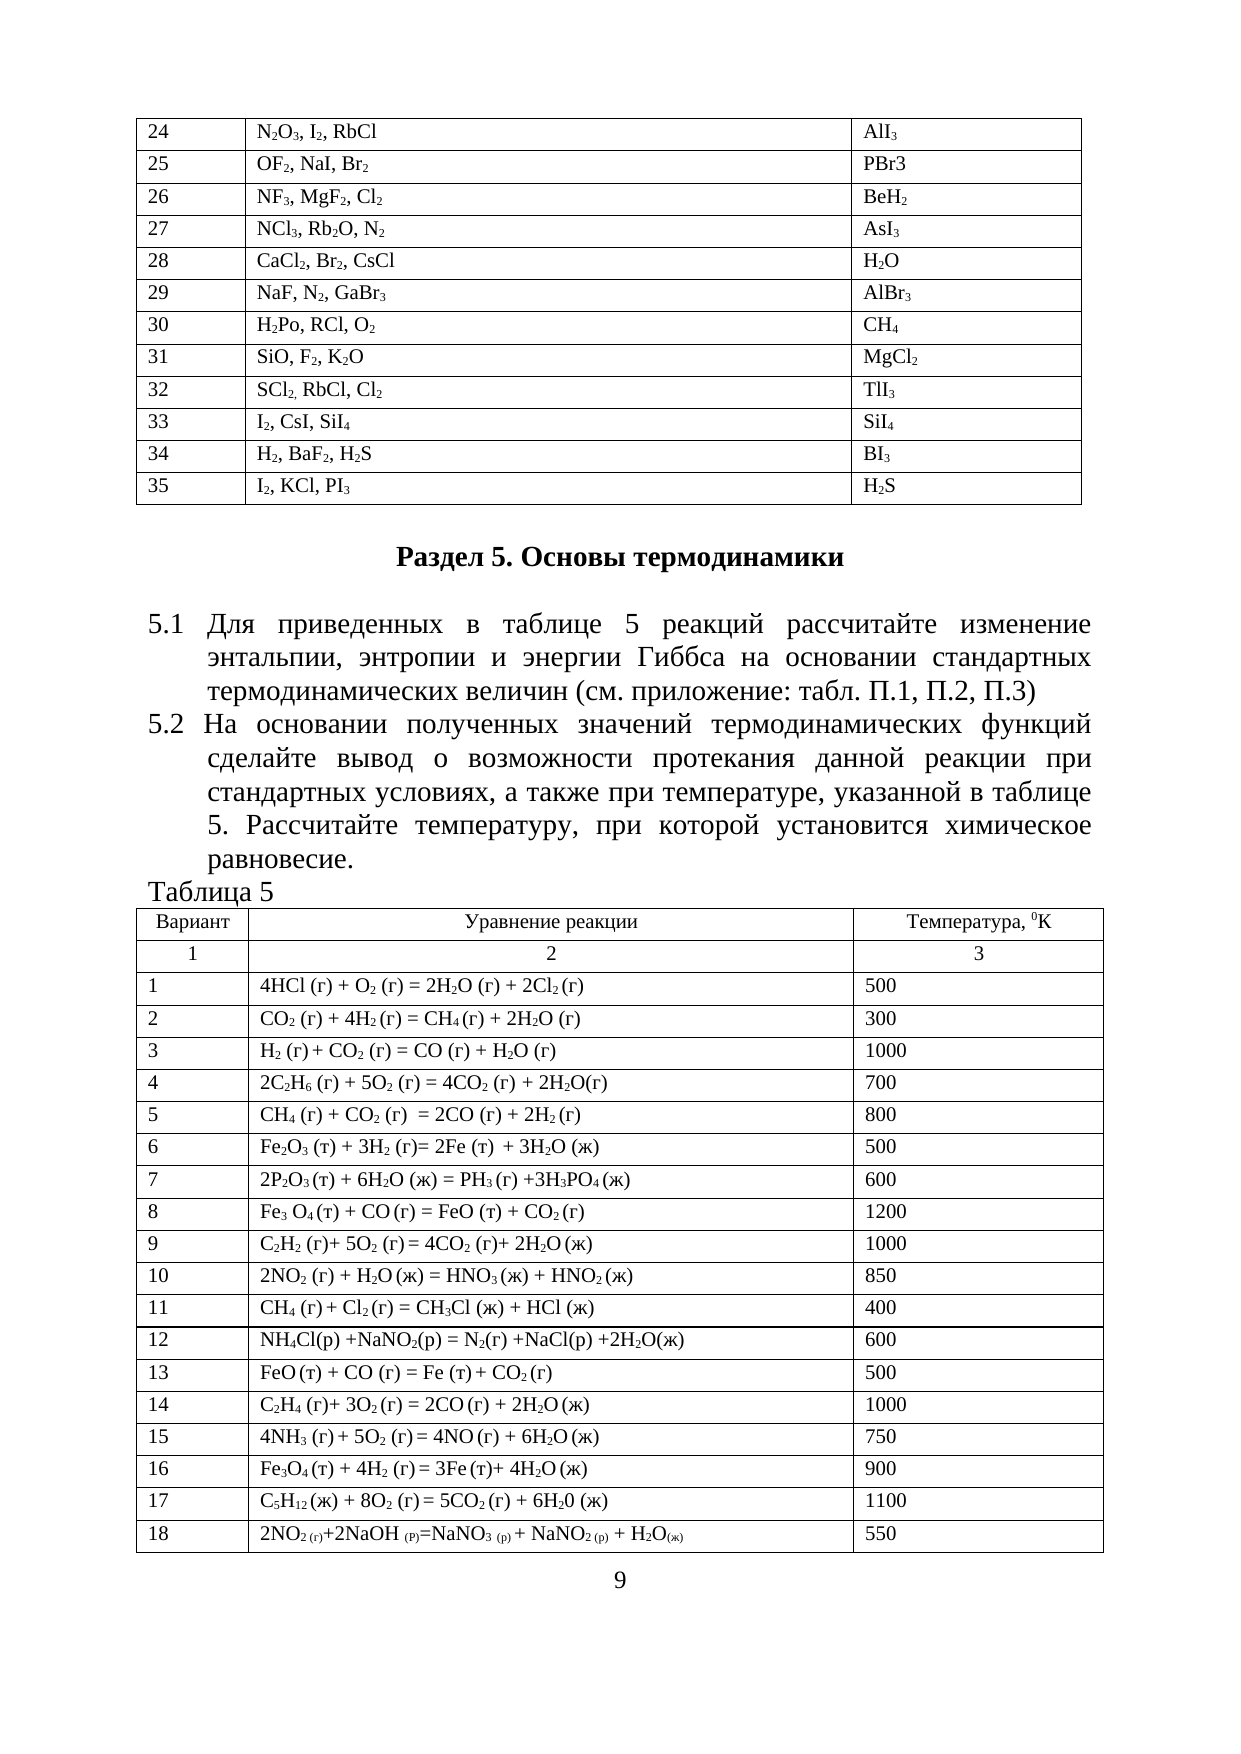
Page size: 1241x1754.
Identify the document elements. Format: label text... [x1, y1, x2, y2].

table_cell 500 [854, 1134, 1103, 1165]
table_cell NF3, MgF2, Cl2 [246, 184, 851, 215]
table_cell 7 [137, 1166, 248, 1198]
table_cell PBr3 [852, 151, 1081, 182]
table_cell SCl2, RbCl, Cl2 [246, 377, 851, 408]
table_cell H2O [852, 248, 1081, 279]
table_cell 6 [137, 1134, 248, 1165]
table_cell N2O3, I2, RbCl [246, 119, 851, 150]
table_cell 4 [137, 1070, 248, 1101]
table_cell 2NO2 (г) + H2O (ж) = HNO3 (ж) + HNO2 (ж) [249, 1263, 853, 1294]
table_cell 27 [137, 216, 245, 247]
table_cell NCl3, Rb2O, N2 [246, 216, 851, 247]
table_cell H2 (г) + CO2 (г) = CO (г) + H2O (г) [249, 1038, 853, 1069]
table_cell 900 [854, 1456, 1103, 1487]
table_cell 3 [137, 1038, 248, 1069]
table_cell NaF, N2, GaBr3 [246, 280, 851, 311]
table_cell OF2, NaI, Br2 [246, 151, 851, 182]
text Таблица 5 [148, 874, 1092, 908]
table_cell 32 [137, 377, 245, 408]
table_cell FeO (т) + CO (г) = Fe (т) + CO2 (г) [249, 1360, 853, 1391]
table_cell 2P2O3 (т) + 6H2O (ж) = PH3 (г) +3H3PO4 (ж) [249, 1166, 853, 1198]
table_cell 1200 [854, 1199, 1103, 1230]
table_cell 850 [854, 1263, 1103, 1294]
table_cell 12 [137, 1328, 248, 1358]
table_cell CH4 (г) + CO2 (г) = 2CO (г) + 2H2 (г) [249, 1102, 853, 1133]
table_cell H2S [852, 473, 1081, 504]
table_header Уравнение реакции [249, 909, 853, 940]
table_cell 2C2H6 (г) + 5O2 (г) = 4CO2 (г) + 2H2O(г) [249, 1070, 853, 1101]
table_cell 29 [137, 280, 245, 311]
text Раздел 5. Основы термодинамики [148, 539, 1092, 572]
table_cell 5 [137, 1102, 248, 1133]
table_cell CH4 [852, 312, 1081, 343]
table_cell NH4Cl(р) +NaNO2(р) = N2(г) +NaCl(р) +2H2O(ж) [249, 1328, 853, 1358]
table_cell I2, KCl, PI3 [246, 473, 851, 504]
table_cell 300 [854, 1006, 1103, 1037]
table_cell CaCl2, Br2, CsCl [246, 248, 851, 279]
table_cell BeH2 [852, 184, 1081, 215]
table_cell 2 [137, 1006, 248, 1037]
table_cell 1000 [854, 1038, 1103, 1069]
table_cell 4HCl (г) + O2 (г) = 2H2O (г) + 2Cl2 (г) [249, 973, 853, 1004]
table_cell 700 [854, 1070, 1103, 1101]
table_cell CH4 (г) + Cl2 (г) = CH3Cl (ж) + HCl (ж) [249, 1295, 853, 1326]
table_cell TlI3 [852, 377, 1081, 408]
table_cell SiI4 [852, 409, 1081, 440]
table_cell 2NO2 (г)+2NaOH (Р)=NaNO3 (р) + NaNO2 (р) + H2O(ж) [249, 1521, 853, 1552]
table_cell 1000 [854, 1392, 1103, 1423]
table_cell 800 [854, 1102, 1103, 1133]
table_cell AlI3 [852, 119, 1081, 150]
table_cell 1 [137, 941, 248, 972]
table_cell H2, BaF2, H2S [246, 441, 851, 472]
table_cell 18 [137, 1521, 248, 1552]
table_cell 600 [854, 1328, 1103, 1358]
table_cell 600 [854, 1166, 1103, 1198]
table_header Температура, 0К [854, 909, 1103, 940]
table_cell 400 [854, 1295, 1103, 1326]
table_cell 14 [137, 1392, 248, 1423]
table_cell BI3 [852, 441, 1081, 472]
table_cell 17 [137, 1488, 248, 1519]
table_cell I2, CsI, SiI4 [246, 409, 851, 440]
table_cell 16 [137, 1456, 248, 1487]
table_cell Fe3 O4 (т) + CO (г) = FeO (т) + CO2 (г) [249, 1199, 853, 1230]
table_cell 8 [137, 1199, 248, 1230]
table_header Вариант [137, 909, 248, 940]
table_cell 30 [137, 312, 245, 343]
table_cell 31 [137, 345, 245, 376]
table_cell 26 [137, 184, 245, 215]
table_cell 550 [854, 1521, 1103, 1552]
table_cell 500 [854, 1360, 1103, 1391]
table_cell SiO, F2, K2O [246, 345, 851, 376]
text 5.1 Для приведенных в таблице 5 реакций рассчитайте изменение энтальпии, энтропии и энергии Гиббса на основании стандартных термодинамических величин (см. приложение: табл. П.1, П.2, П.3) [148, 606, 1092, 707]
table_cell 11 [137, 1295, 248, 1326]
table_cell 9 [137, 1231, 248, 1262]
table_cell AlBr3 [852, 280, 1081, 311]
table_cell 750 [854, 1424, 1103, 1455]
table_cell CO2 (г) + 4H2 (г) = CH4 (г) + 2H2O (г) [249, 1006, 853, 1037]
table_cell 35 [137, 473, 245, 504]
table_cell AsI3 [852, 216, 1081, 247]
table_cell 24 [137, 119, 245, 150]
table_cell 1100 [854, 1488, 1103, 1519]
table_cell 1 [137, 973, 248, 1004]
table_cell 28 [137, 248, 245, 279]
table_cell 10 [137, 1263, 248, 1294]
table_cell C2H4 (г)+ 3O2 (г) = 2CO (г) + 2H2O (ж) [249, 1392, 853, 1423]
table_cell 500 [854, 973, 1103, 1004]
table_cell 3 [854, 941, 1103, 972]
table_cell 13 [137, 1360, 248, 1391]
table_cell MgCl2 [852, 345, 1081, 376]
table_cell C2H2 (г)+ 5O2 (г) = 4CO2 (г)+ 2H2O (ж) [249, 1231, 853, 1262]
table_cell Fe2O3 (т) + 3H2 (г)= 2Fe (т) + 3H2O (ж) [249, 1134, 853, 1165]
table_cell 15 [137, 1424, 248, 1455]
text 5.2 На основании полученных значений термодинамических функций сделайте вывод о возможности протекания данной реакции при стандартных условиях, а также при температуре, указанной в таблице 5. Рассчитайте температуру, при которой установится химическое равновесие. [148, 707, 1092, 874]
table_cell Fe3O4 (т) + 4H2 (г) = 3Fe (т)+ 4H2O (ж) [249, 1456, 853, 1487]
table_cell H2Po, RCl, O2 [246, 312, 851, 343]
table_cell 2 [249, 941, 853, 972]
table_cell 33 [137, 409, 245, 440]
table_cell 25 [137, 151, 245, 182]
table_cell 1000 [854, 1231, 1103, 1262]
table_cell 4NH3 (г) + 5O2 (г) = 4NO (г) + 6H2O (ж) [249, 1424, 853, 1455]
table_cell C5H12 (ж) + 8O2 (г) = 5CO2 (г) + 6H20 (ж) [249, 1488, 853, 1519]
table_cell 34 [137, 441, 245, 472]
